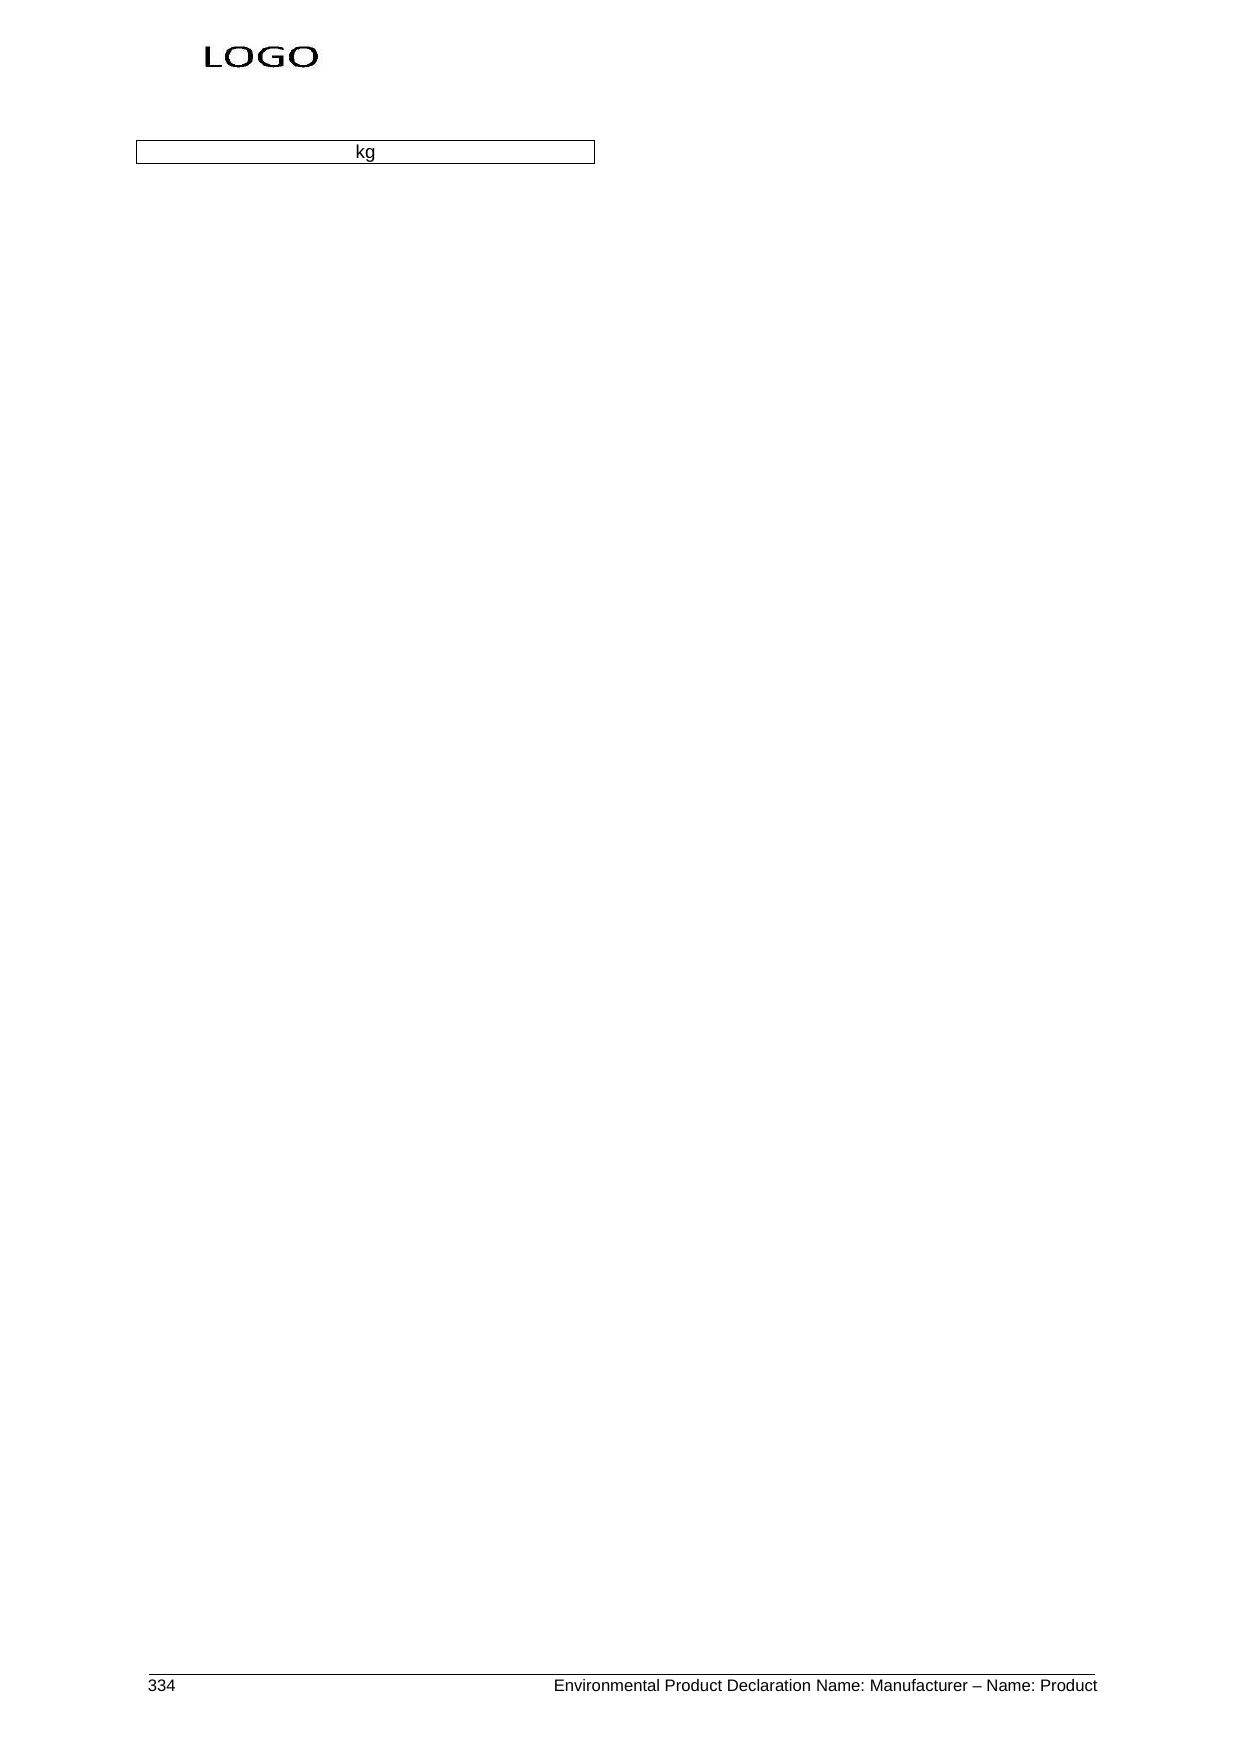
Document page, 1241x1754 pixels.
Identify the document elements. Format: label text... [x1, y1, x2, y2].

table_cell kg [137, 141, 594, 162]
picture [148, 13, 623, 102]
